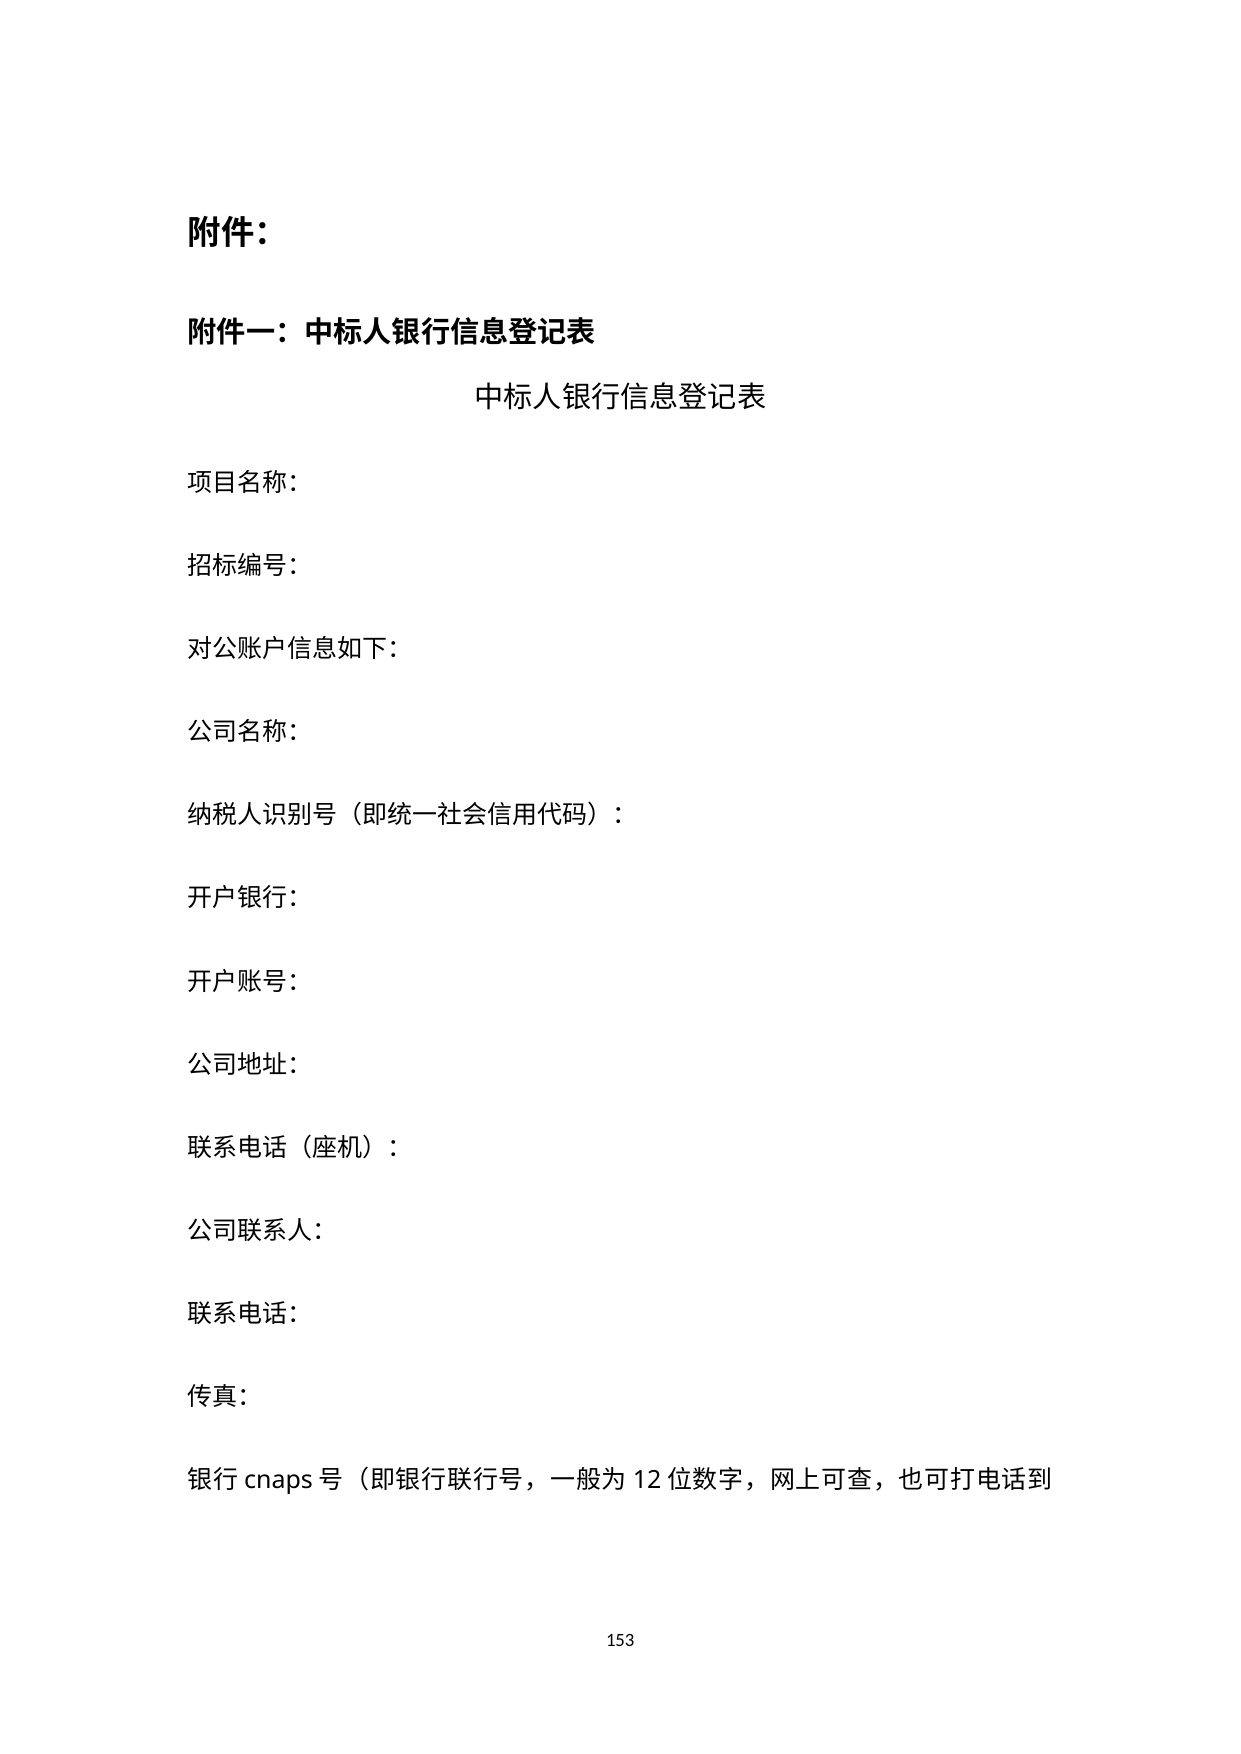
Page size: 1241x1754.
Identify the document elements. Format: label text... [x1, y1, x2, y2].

text 项目名称： [187, 448, 1053, 513]
text 纳税人识别号（即统一社会信用代码）： [187, 780, 1053, 845]
text 对公账户信息如下： [187, 614, 1053, 679]
text 公司地址： [187, 1030, 1053, 1095]
text 联系电话： [187, 1279, 1053, 1344]
text 公司联系人： [187, 1196, 1053, 1261]
text 招标编号： [187, 531, 1053, 596]
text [187, 1445, 1053, 1510]
subtitle 附件： [187, 197, 1053, 262]
text 联系电话（座机）： [187, 1113, 1053, 1178]
text 开户账号： [187, 947, 1053, 1012]
text 传真： [187, 1362, 1053, 1427]
subtitle 附件一：中标人银行信息登记表 [187, 297, 1053, 362]
text 开户银行： [187, 863, 1053, 928]
text 公司名称： [187, 697, 1053, 762]
text 中标人银行信息登记表 [187, 362, 1053, 427]
